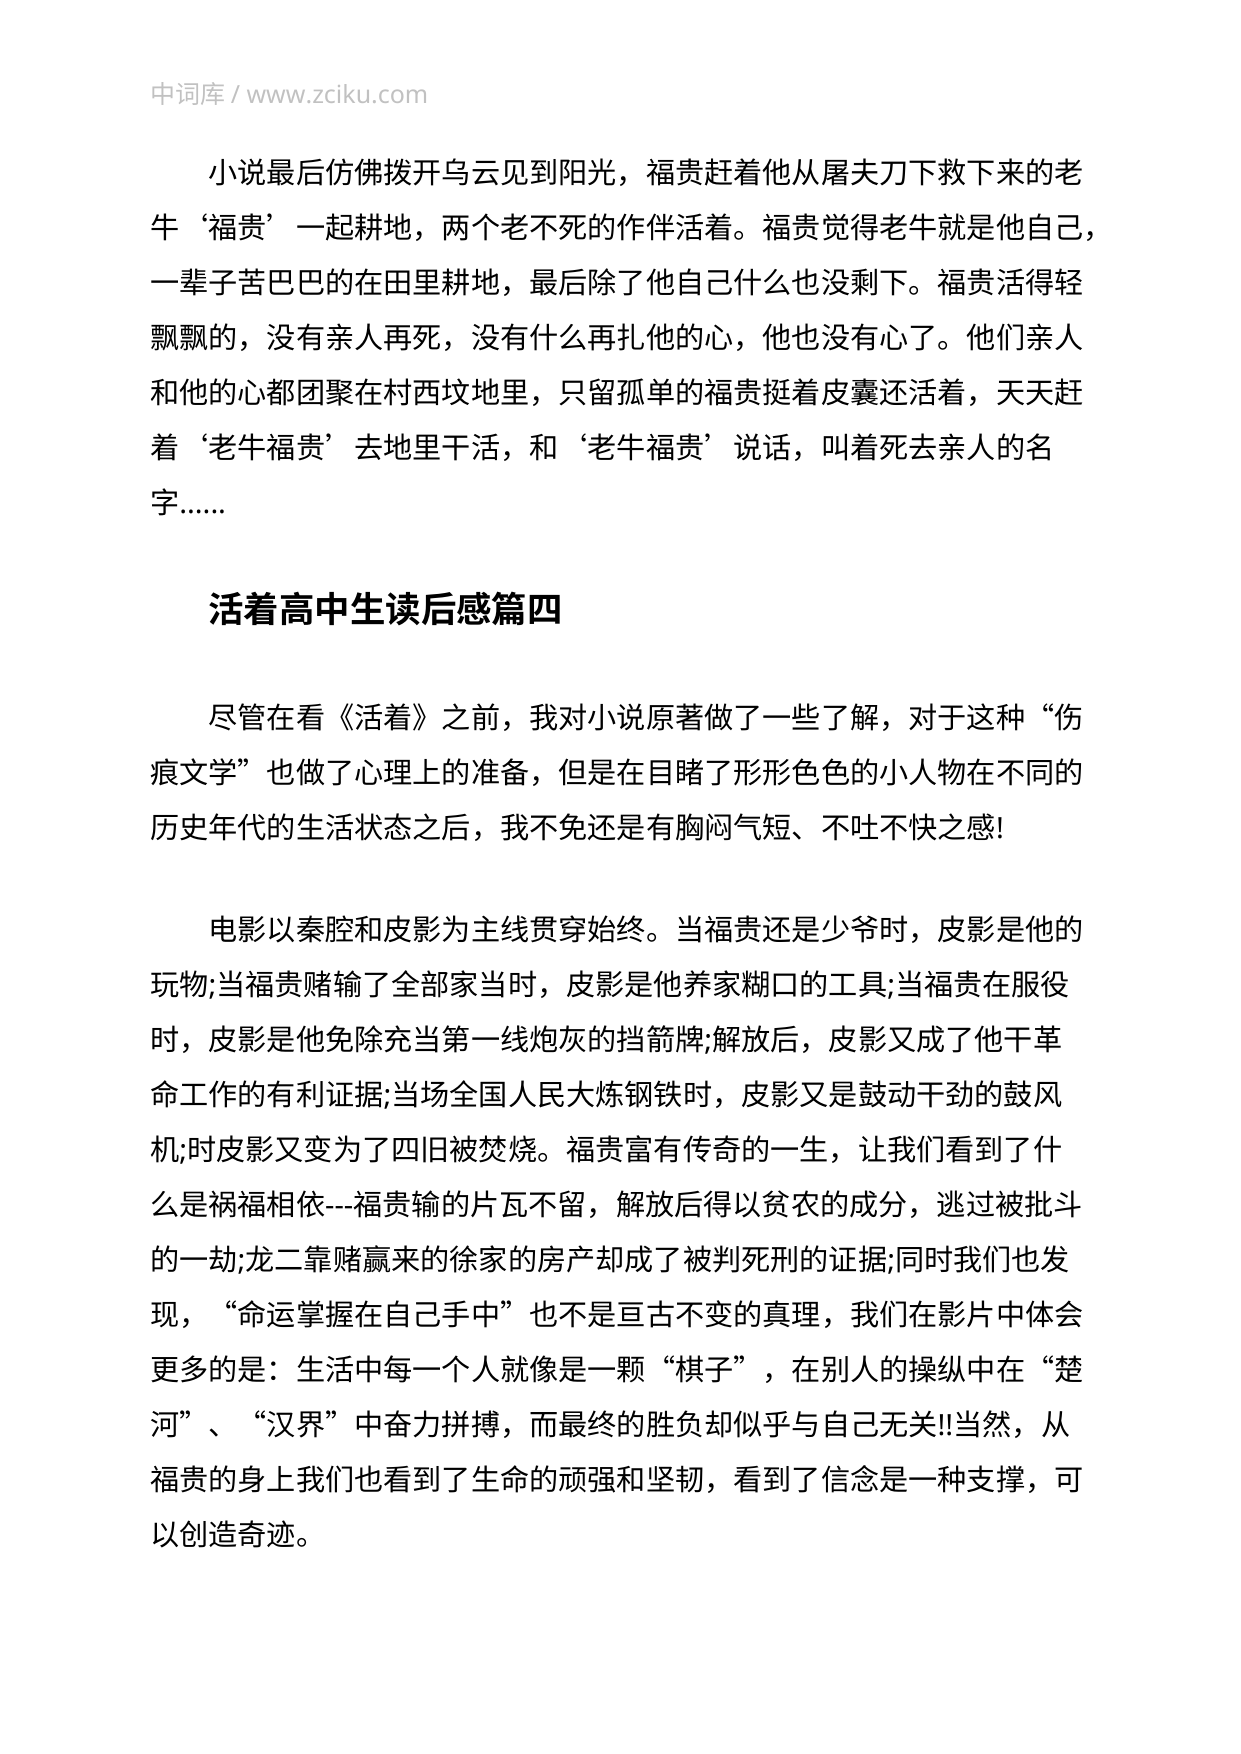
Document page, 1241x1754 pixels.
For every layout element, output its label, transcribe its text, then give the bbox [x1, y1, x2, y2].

text 电影以秦腔和皮影为主线贯穿始终。当福贵还是少爷时，皮影是他的玩物;当福贵赌输了全部家当时，皮影是他养家糊口的工具;当福贵在服役时，皮影是他免除充当第一线炮灰的挡箭牌;解放后，皮影又成了他干革命工作的有利证据;当场全国人民大炼钢铁时，皮影又是鼓动干劲的鼓风机;时皮影又变为了四旧被焚烧。福贵富有传奇的一生，让我们看到了什么是祸福相依---福贵输的片瓦不留，解放后得以贫农的成分，逃过被批斗的一劫;龙二靠赌赢来的徐家的房产却成了被判死刑的证据;同时我们也发现，“命运掌握在自己手中”也不是亘古不变的真理，我们在影片中体会更多的是：生活中每一个人就像是一颗“棋子”，在别人的操纵中在“楚河”、“汉界”中奋力拼搏，而最终的胜负却似乎与自己无关!!当然，从福贵的身上我们也看到了生命的顽强和坚韧，看到了信念是一种支撑，可以创造奇迹。 [150, 907, 1090, 1553]
text 尽管在看《活着》之前，我对小说原著做了一些了解，对于这种“伤痕文学”也做了心理上的准备，但是在目睹了形形色色的小人物在不同的历史年代的生活状态之后，我不免还是有胸闷气短、不吐不快之感! [150, 695, 1090, 847]
text 活着高中生读后感篇四 [150, 581, 1090, 633]
text 小说最后仿佛拨开乌云见到阳光，福贵赶着他从屠夫刀下救下来的老牛‘福贵’一起耕地，两个老不死的作伴活着。福贵觉得老牛就是他自己，一辈子苦巴巴的在田里耕地，最后除了他自己什么也没剩下。福贵活得轻飘飘的，没有亲人再死，没有什么再扎他的心，他也没有心了。他们亲人和他的心都团聚在村西坟地里，只留孤单的福贵挺着皮囊还活着，天天赶着‘老牛福贵’去地里干活，和‘老牛福贵’说话，叫着死去亲人的名字...... [150, 150, 1090, 522]
